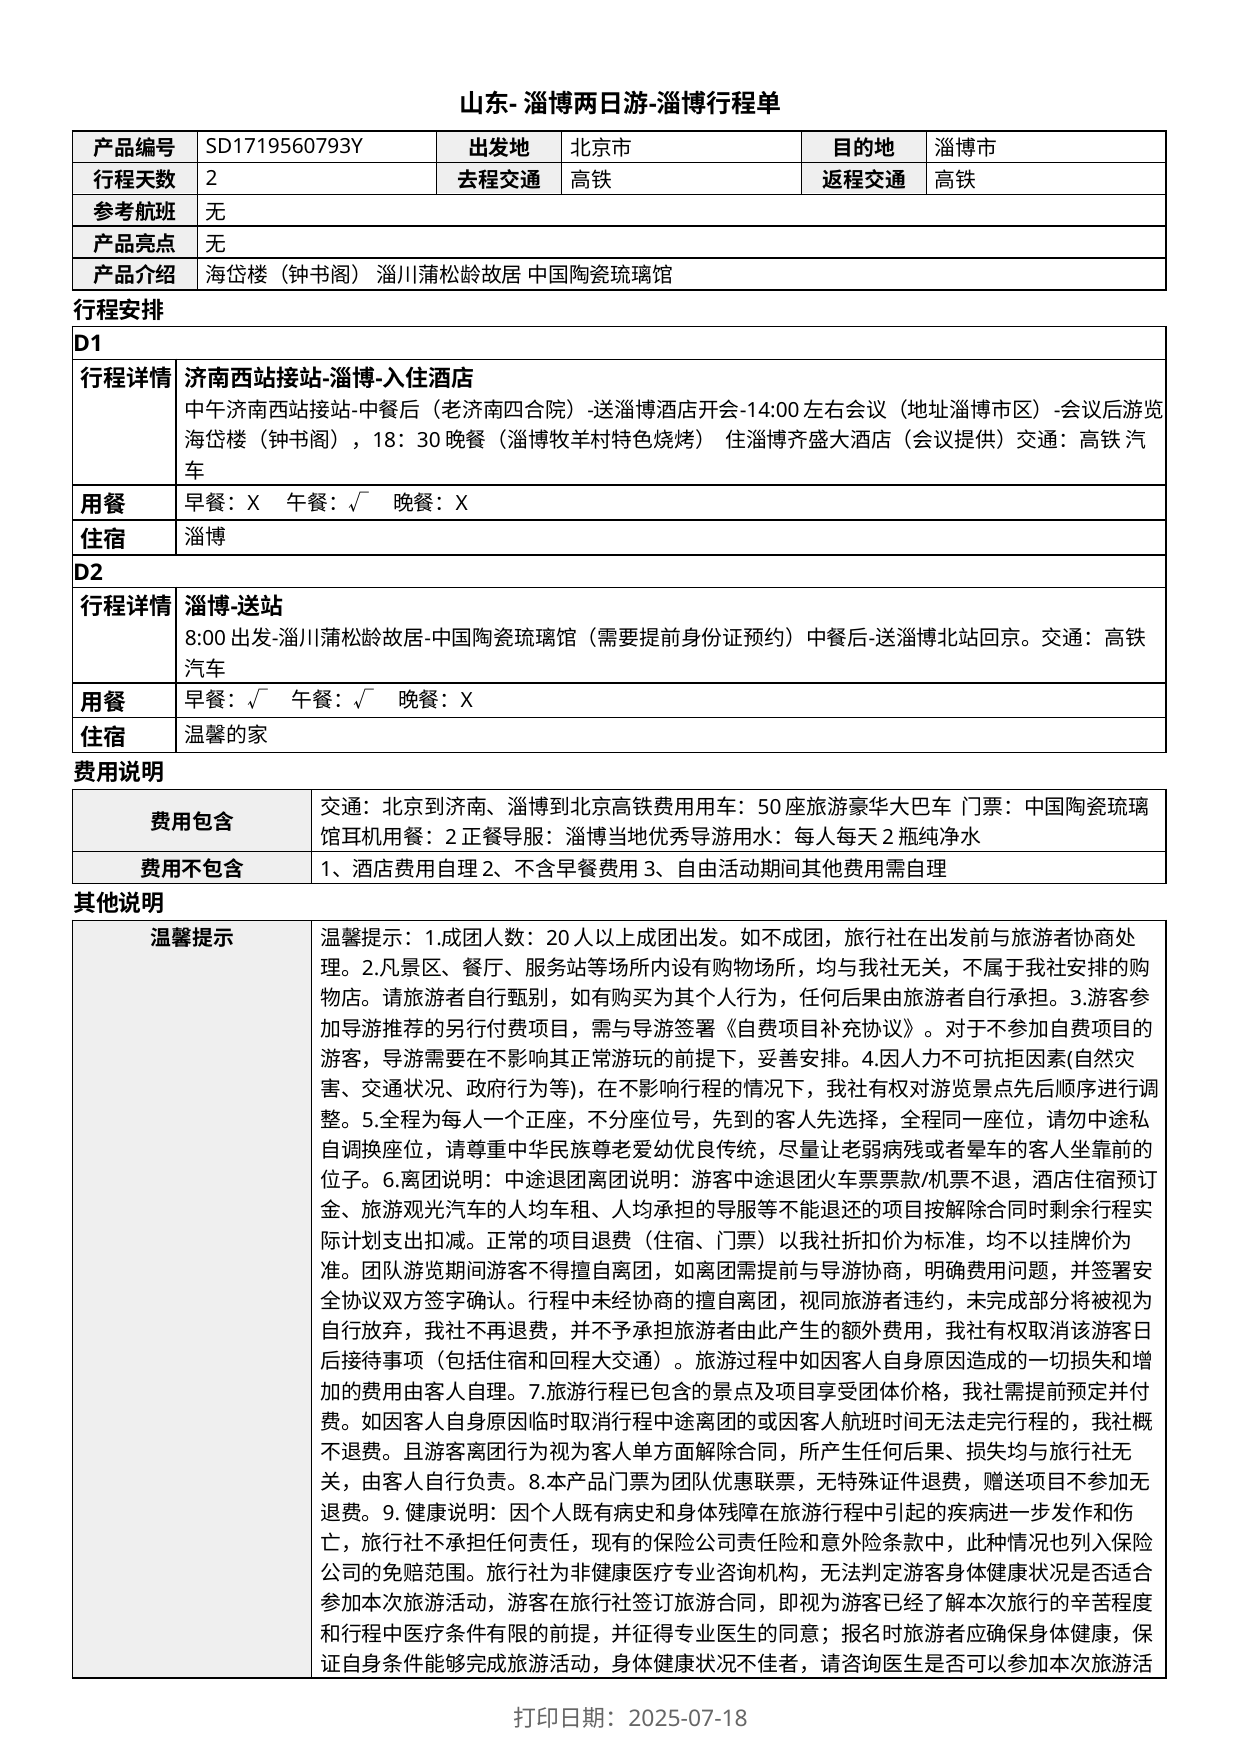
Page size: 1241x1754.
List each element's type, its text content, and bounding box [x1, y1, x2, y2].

table_header 产品编号 [73, 132, 197, 162]
table_cell 费用不包含 [73, 852, 311, 883]
table_cell 住宿 [73, 718, 175, 752]
table_header D1 [73, 327, 1165, 358]
table_cell 行程详情 [73, 588, 175, 682]
table_cell 用餐 [73, 486, 175, 519]
table_header 淄博市 [927, 132, 1165, 162]
table_cell 无 [198, 195, 1165, 225]
table_cell 早餐：√ 午餐：√ 晚餐：X [177, 684, 1165, 717]
table_header SD1719560793Y [198, 132, 436, 162]
table_header 目的地 [802, 132, 926, 162]
table_cell 无 [198, 227, 1165, 257]
text 其他说明 [73, 885, 1167, 918]
text 山东- 淄博两日游-淄博行程单 [73, 83, 1167, 119]
table_cell 行程天数 [73, 163, 197, 193]
table_cell 海岱楼（钟书阁） 淄川蒲松龄故居 中国陶瓷琉璃馆 [198, 259, 1165, 289]
table_cell 产品介绍 [73, 259, 197, 289]
table_cell 温馨的家 [177, 718, 1165, 752]
table_cell 1、酒店费用自理 [312, 852, 1165, 883]
table_cell 返程交通 [802, 163, 926, 193]
table_cell 去程交通 [437, 163, 561, 193]
table_cell 2 [198, 163, 436, 193]
table_cell 参考航班 [73, 195, 197, 225]
text 行程安排 [73, 291, 1167, 325]
table_cell 产品亮点 [73, 227, 197, 257]
table_header 出发地 [437, 132, 561, 162]
table_cell 高铁 [927, 163, 1165, 193]
table_header 交通：北京到济南、淄博到北京高铁费用 [312, 790, 1165, 851]
table_cell 行程详情 [73, 360, 175, 484]
table_header 温馨提示： [312, 921, 1165, 1677]
table_cell 济南西站接站-淄博-入住酒店 中午济南西站接站-中餐后（老济南四合院）-送淄博酒店开会-14:00左右会议（地址淄博市区）-会议后游览海岱楼（钟书阁），18：30晚餐（淄博牧羊村特色烧烤） 住淄博齐盛大酒店（会议提供） [177, 360, 1165, 484]
table_cell 住宿 [73, 521, 175, 554]
table_header 费用包含 [73, 790, 311, 851]
table_cell 早餐：X 午餐：√ 晚餐：X [177, 486, 1165, 519]
table_cell 用餐 [73, 684, 175, 717]
table_header 温馨提示 [73, 921, 311, 1677]
table_cell 淄博 [177, 521, 1165, 554]
text 费用说明 [73, 754, 1167, 787]
table_cell D2 [73, 556, 1165, 587]
table_cell 高铁 [562, 163, 801, 193]
table_cell 淄博-送站 8:00出发-淄川蒲松龄故居-中国陶瓷琉璃馆（需要提前身份证预约）中餐后-送淄博北站回京。 [177, 588, 1165, 682]
table_header 北京市 [562, 132, 801, 162]
